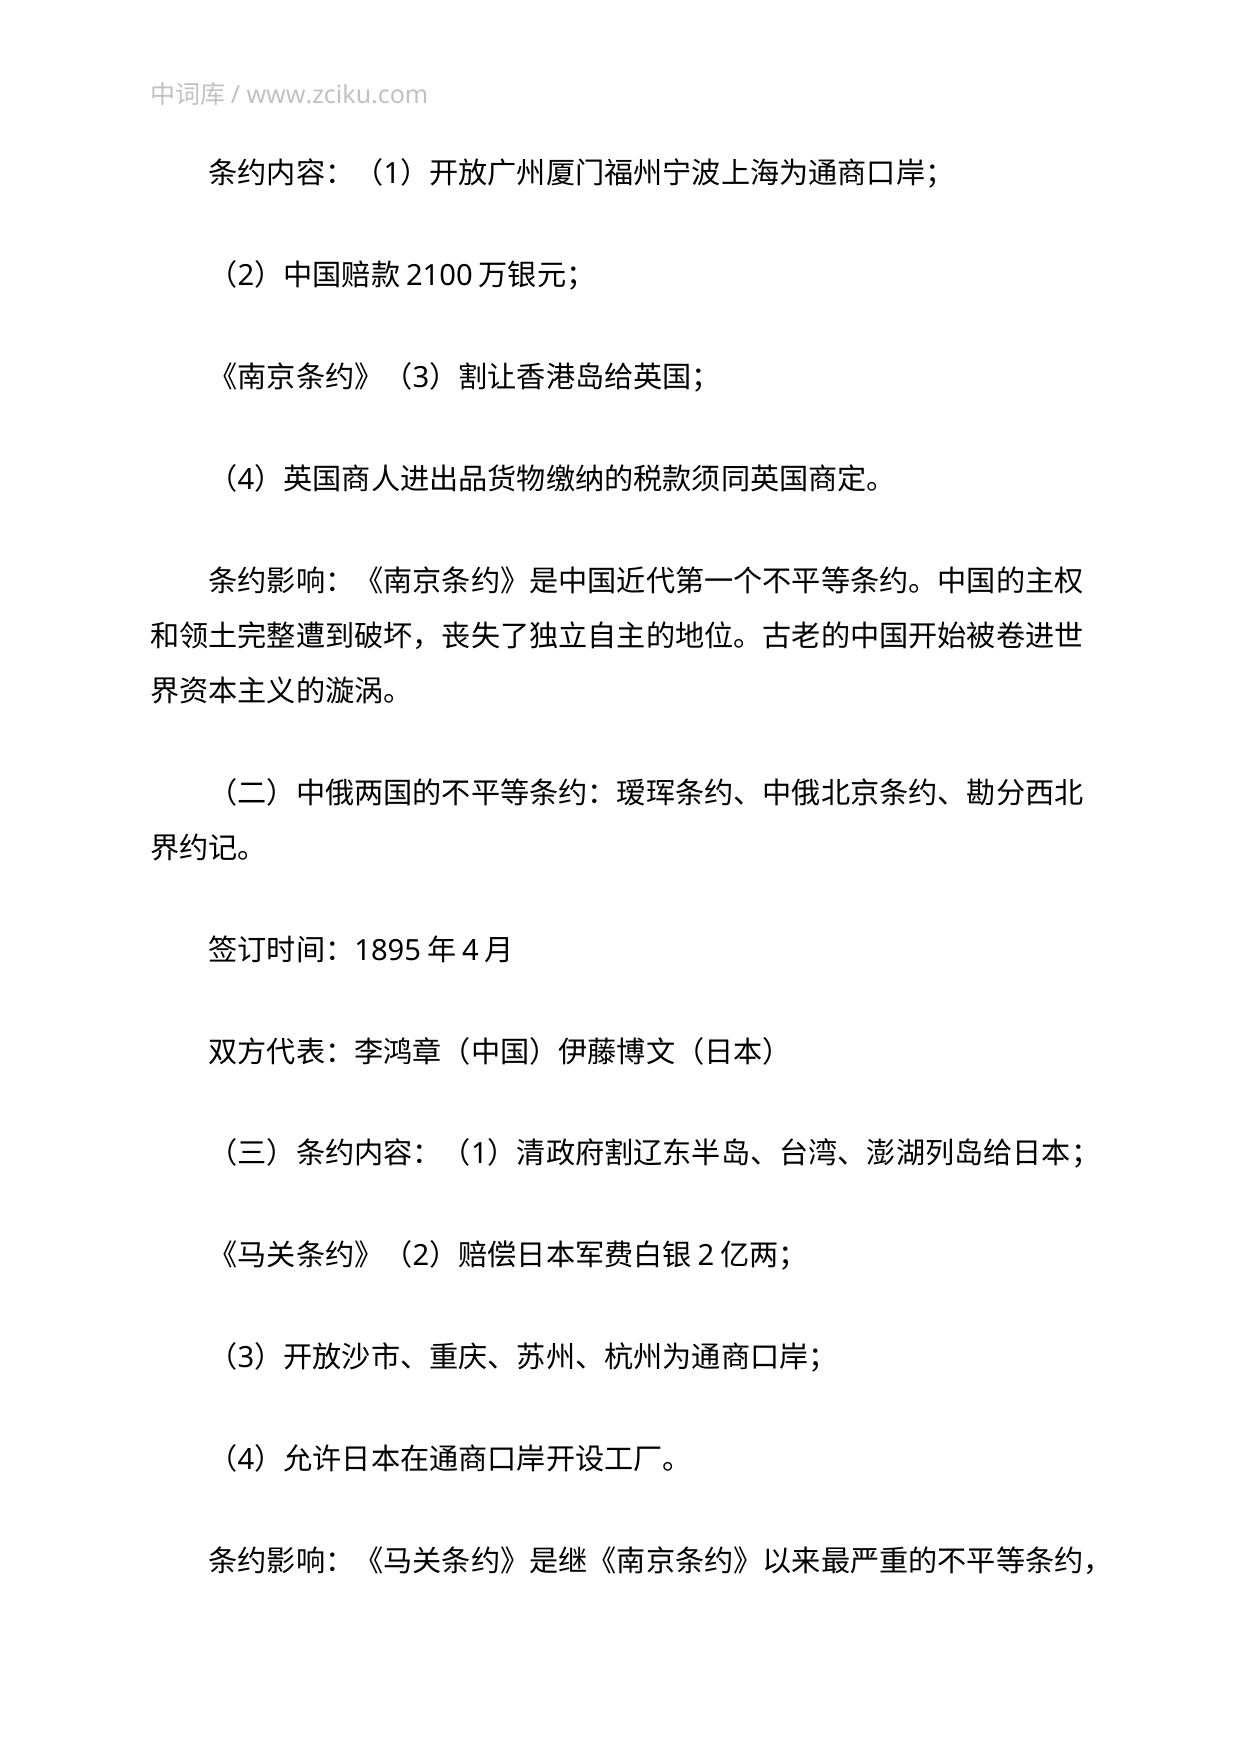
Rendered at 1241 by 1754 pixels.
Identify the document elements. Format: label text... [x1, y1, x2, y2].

text （3）开放沙市、重庆、苏州、杭州为通商口岸； [150, 1334, 1090, 1376]
text （4）允许日本在通商口岸开设工厂。 [150, 1436, 1090, 1478]
text 条约内容：（1）开放广州厦门福州宁波上海为通商口岸； [150, 150, 1090, 192]
text （三）条约内容：（1）清政府割辽东半岛、台湾、澎湖列岛给日本； [150, 1130, 1090, 1172]
text 条约影响：《南京条约》是中国近代第一个不平等条约。中国的主权和领土完整遭到破坏，丧失了独立自主的地位。古老的中国开始被卷进世界资本主义的漩涡。 [150, 558, 1090, 710]
text （二）中俄两国的不平等条约：瑷珲条约、中俄北京条约、勘分西北界约记。 [150, 769, 1090, 867]
text 《马关条约》（2）赔偿日本军费白银2亿两； [150, 1232, 1090, 1274]
text 双方代表：李鸿章（中国）伊藤博文（日本） [150, 1028, 1090, 1070]
text （4）英国商人进出品货物缴纳的税款须同英国商定。 [150, 456, 1090, 498]
text （2）中国赔款2100万银元； [150, 252, 1090, 294]
text 《南京条约》（3）割让香港岛给英国； [150, 354, 1090, 396]
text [150, 1538, 1090, 1580]
text 签订时间：1895年4月 [150, 926, 1090, 968]
